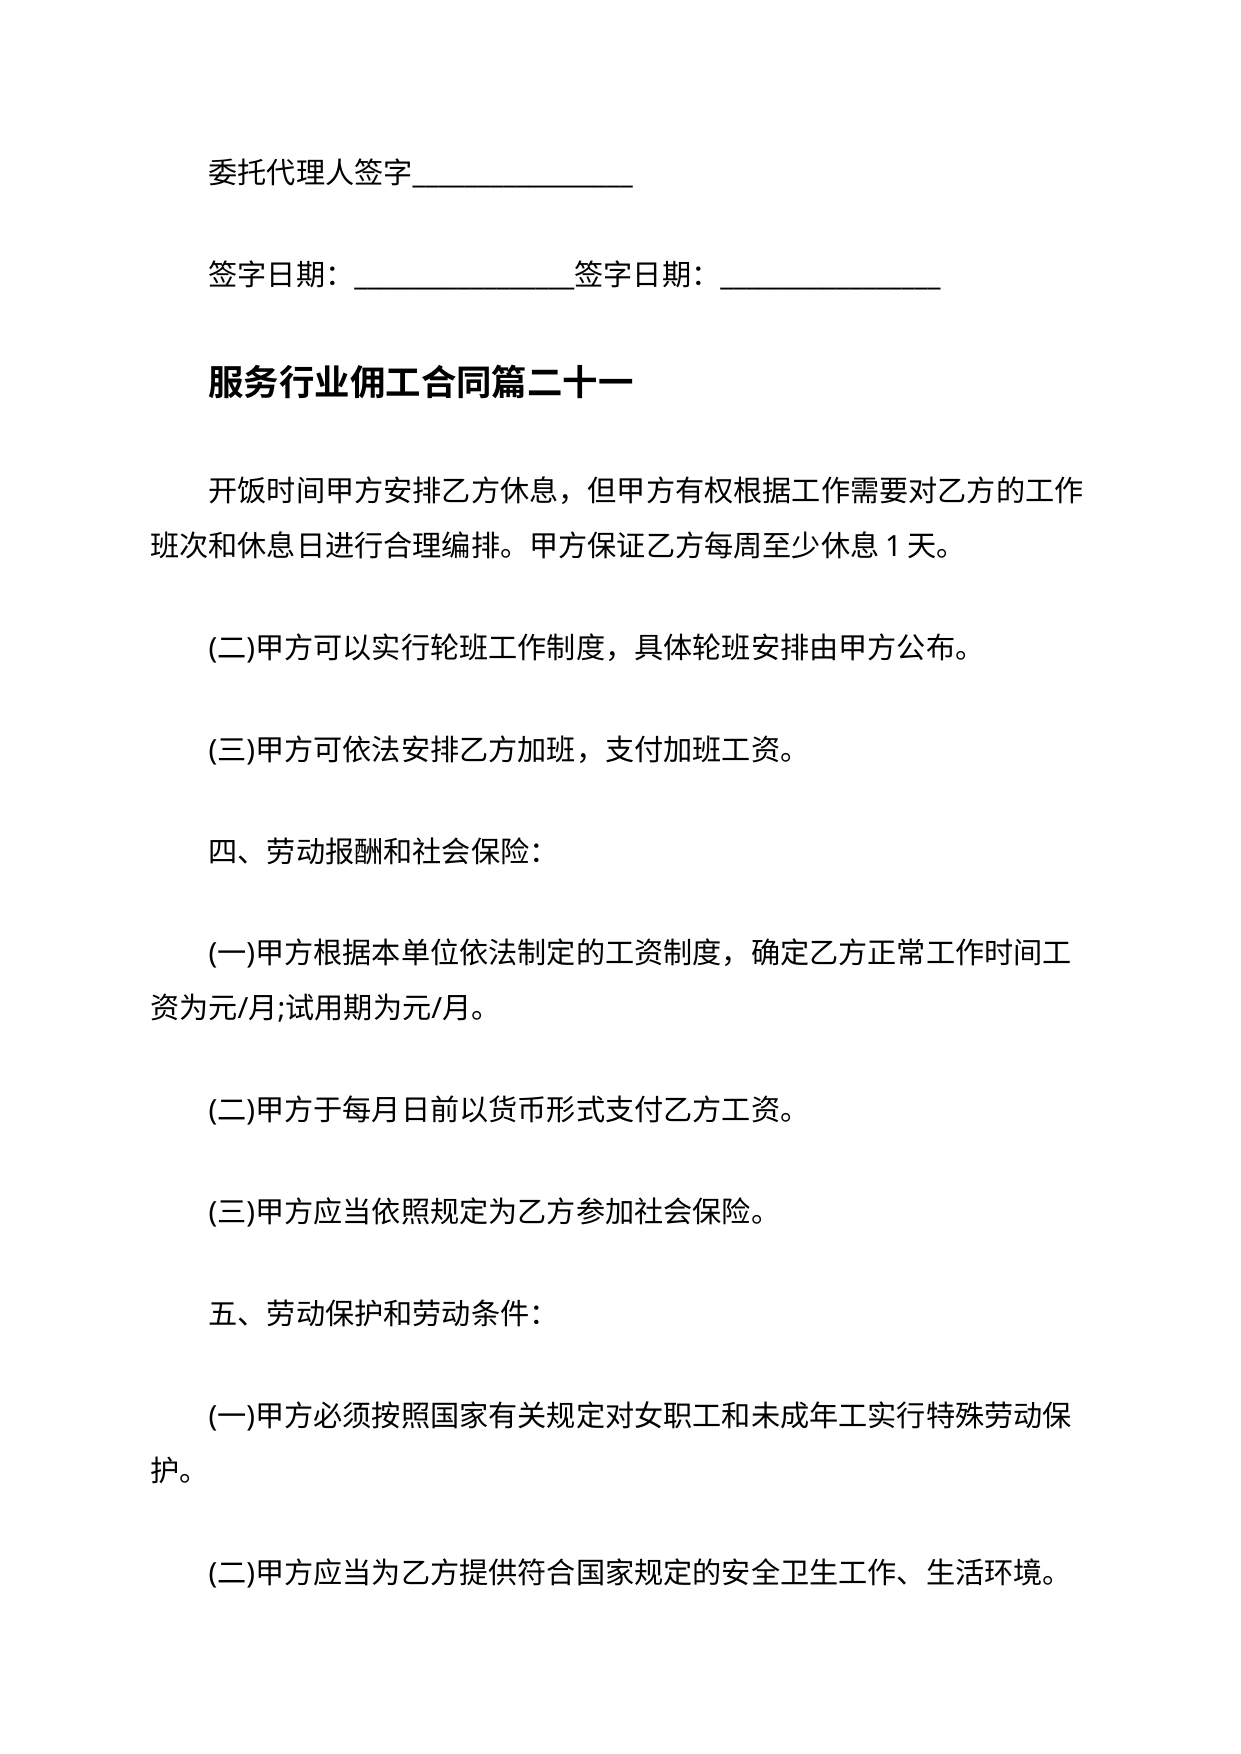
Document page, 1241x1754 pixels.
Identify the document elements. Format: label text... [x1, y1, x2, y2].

text (三)甲方可依法安排乙方加班，支付加班工资。 [150, 726, 1090, 769]
text (三)甲方应当依照规定为乙方参加社会保险。 [150, 1189, 1090, 1231]
text (一)甲方必须按照国家有关规定对女职工和未成年工实行特殊劳动保护。 [150, 1393, 1090, 1490]
text 五、劳动保护和劳动条件： [150, 1291, 1090, 1333]
text 委托代理人签字_________________ [150, 150, 1090, 192]
text (二)甲方于每月日前以货币形式支付乙方工资。 [150, 1087, 1090, 1129]
text 开饭时间甲方安排乙方休息，但甲方有权根据工作需要对乙方的工作班次和休息日进行合理编排。甲方保证乙方每周至少休息1天。 [150, 467, 1090, 565]
text (二)甲方应当为乙方提供符合国家规定的安全卫生工作、生活环境。 [150, 1549, 1090, 1592]
text 签字日期：_________________签字日期：_________________ [150, 252, 1090, 294]
text 四、劳动报酬和社会保险： [150, 828, 1090, 871]
text 服务行业佣工合同篇二十一 [150, 354, 1090, 405]
text (二)甲方可以实行轮班工作制度，具体轮班安排由甲方公布。 [150, 624, 1090, 667]
text (一)甲方根据本单位依法制定的工资制度，确定乙方正常工作时间工资为元/月;试用期为元/月。 [150, 930, 1090, 1027]
